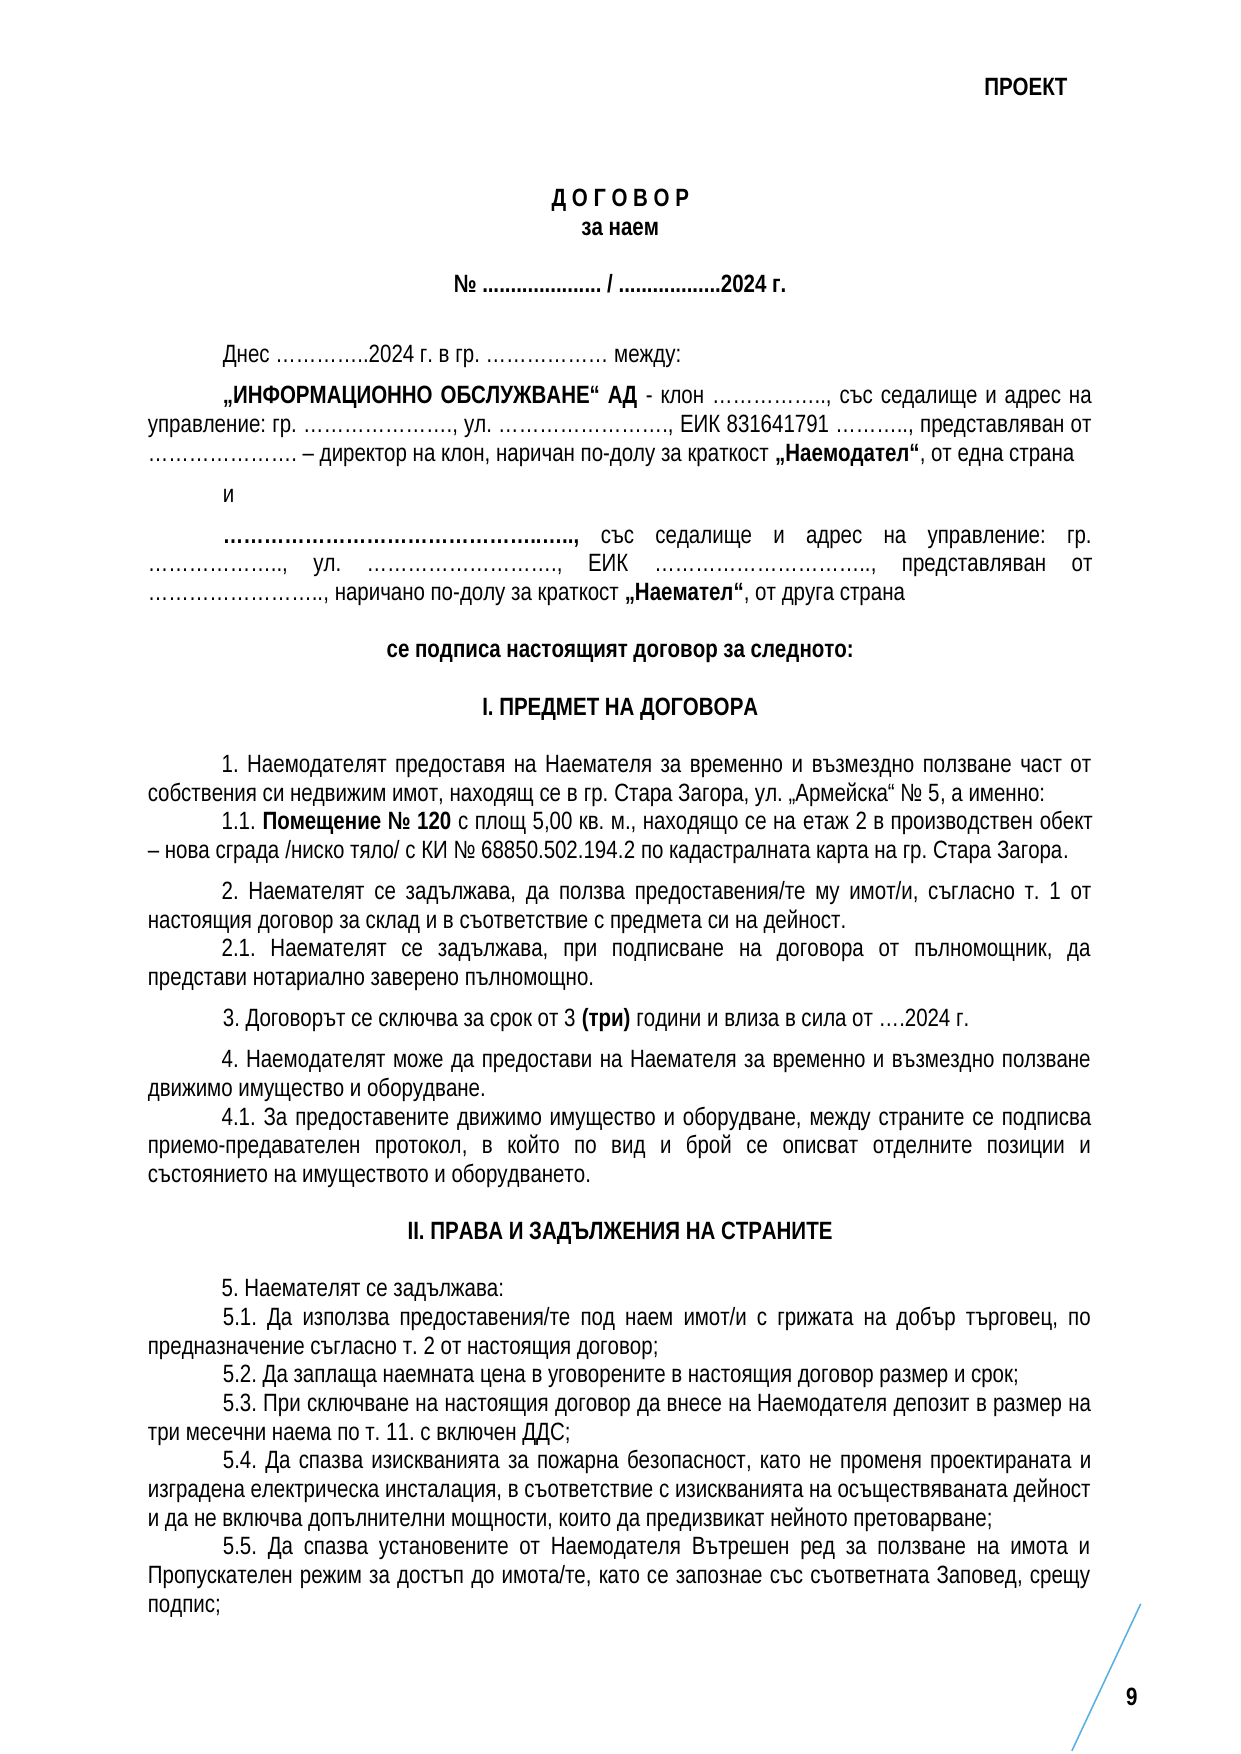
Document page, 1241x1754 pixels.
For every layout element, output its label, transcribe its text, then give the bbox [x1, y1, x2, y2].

text 5. Наемателят се задължава: [148, 1273, 1092, 1302]
text Днес …………..2024 г. в гр. ……………… между: [148, 339, 1092, 368]
text 4. Наемодателят може да предостави на Наемателя за временно и възмездно ползване движимо имущество и оборудване. [148, 1044, 1092, 1102]
text 5.4. Да спазва изискванията за пожарна безопасност, като не променя проектираната и изградена електрическа инсталация, в съответствие с изискванията на осъществяваната дейност и да не включва допълнителни мощности, които да предизвикат нейното претоварване; [148, 1445, 1092, 1531]
text 3. Договорът се сключва за срок от 3 (три) години и влиза в сила от ….2024 г. [148, 1003, 1092, 1032]
text за наем [148, 212, 1092, 241]
text 2. Наемателят се задължава, да ползва предоставения/те му имот/и, съгласно т. 1 от настоящия договор за склад и в съответствие с предмета си на дейност. [148, 876, 1092, 933]
text II. ПРАВА И ЗАДЪЛЖЕНИЯ НА СТРАНИТЕ [148, 1216, 1092, 1245]
text 5.2. Да заплаща наемната цена в уговорените в настоящия договор размер и срок; [148, 1359, 1092, 1388]
text 5.3. При сключване на настоящия договор да внесе на Наемодателя депозит в размер на три месечни наема по т. 11. с включен ДДС; [148, 1388, 1092, 1445]
text се подписа настоящият договор за следното: [148, 634, 1092, 663]
text ПРОЕКТ [148, 72, 1092, 101]
text и [148, 479, 1092, 507]
text № ..................... / ..................2024 г. [148, 269, 1092, 298]
text 4.1. За предоставените движимо имущество и оборудване, между страните се подписва приемо-предавателен протокол, в който по вид и брой се описват отделните позиции и състоянието на имуществото и оборудването. [148, 1102, 1092, 1187]
text 5.5. Да спазва установените от Наемодателя Вътрешен ред за ползване на имота и Пропускателен режим за достъп до имота/те, като се запознае със съответната Заповед, срещу подпис; [148, 1531, 1092, 1617]
text 1. Наемодателят предоставя на Наемателя за временно и възмездно ползване част от собствения си недвижим имот, находящ се в гр. Стара Загора, ул. „Армейска“ № 5, а именно: [148, 749, 1092, 806]
text 1.1. Помещение № 120 с площ 5,00 кв. м., находящо се на етаж 2 в производствен обект – нова сграда /ниско тяло/ с КИ № 68850.502.194.2 по кадастралната карта на гр. Стара Загора. [148, 806, 1092, 863]
text „ИНФОРМАЦИОННО ОБСЛУЖВАНЕ“ АД - клон …………….., със седалище и адрес на управление: гр. …………………., ул. ……………………., ЕИК 831641791 ……….., представляван от …………………. – директор на клон, наричан по-долу за краткост „Наемодател“, от една страна [148, 380, 1092, 466]
text Д О Г О В О Р [148, 183, 1092, 212]
text 2.1. Наемателят се задължава, при подписване на договора от пълномощник, да представи нотариално заверено пълномощно. [148, 933, 1092, 991]
text I. ПРЕДМЕТ НА ДОГОВОРА [148, 692, 1092, 720]
text 5.1. Да използва предоставения/те под наем имот/и с грижата на добър търговец, по предназначение съгласно т. 2 от настоящия договор; [148, 1302, 1092, 1359]
text ………………………………………..….., със седалище и адрес на управление: гр. ……………….., ул. ………………………., ЕИК ………………………….., представляван от …………………….., наричано по-долу за краткост „Наемател“, от друга страна [148, 520, 1092, 606]
